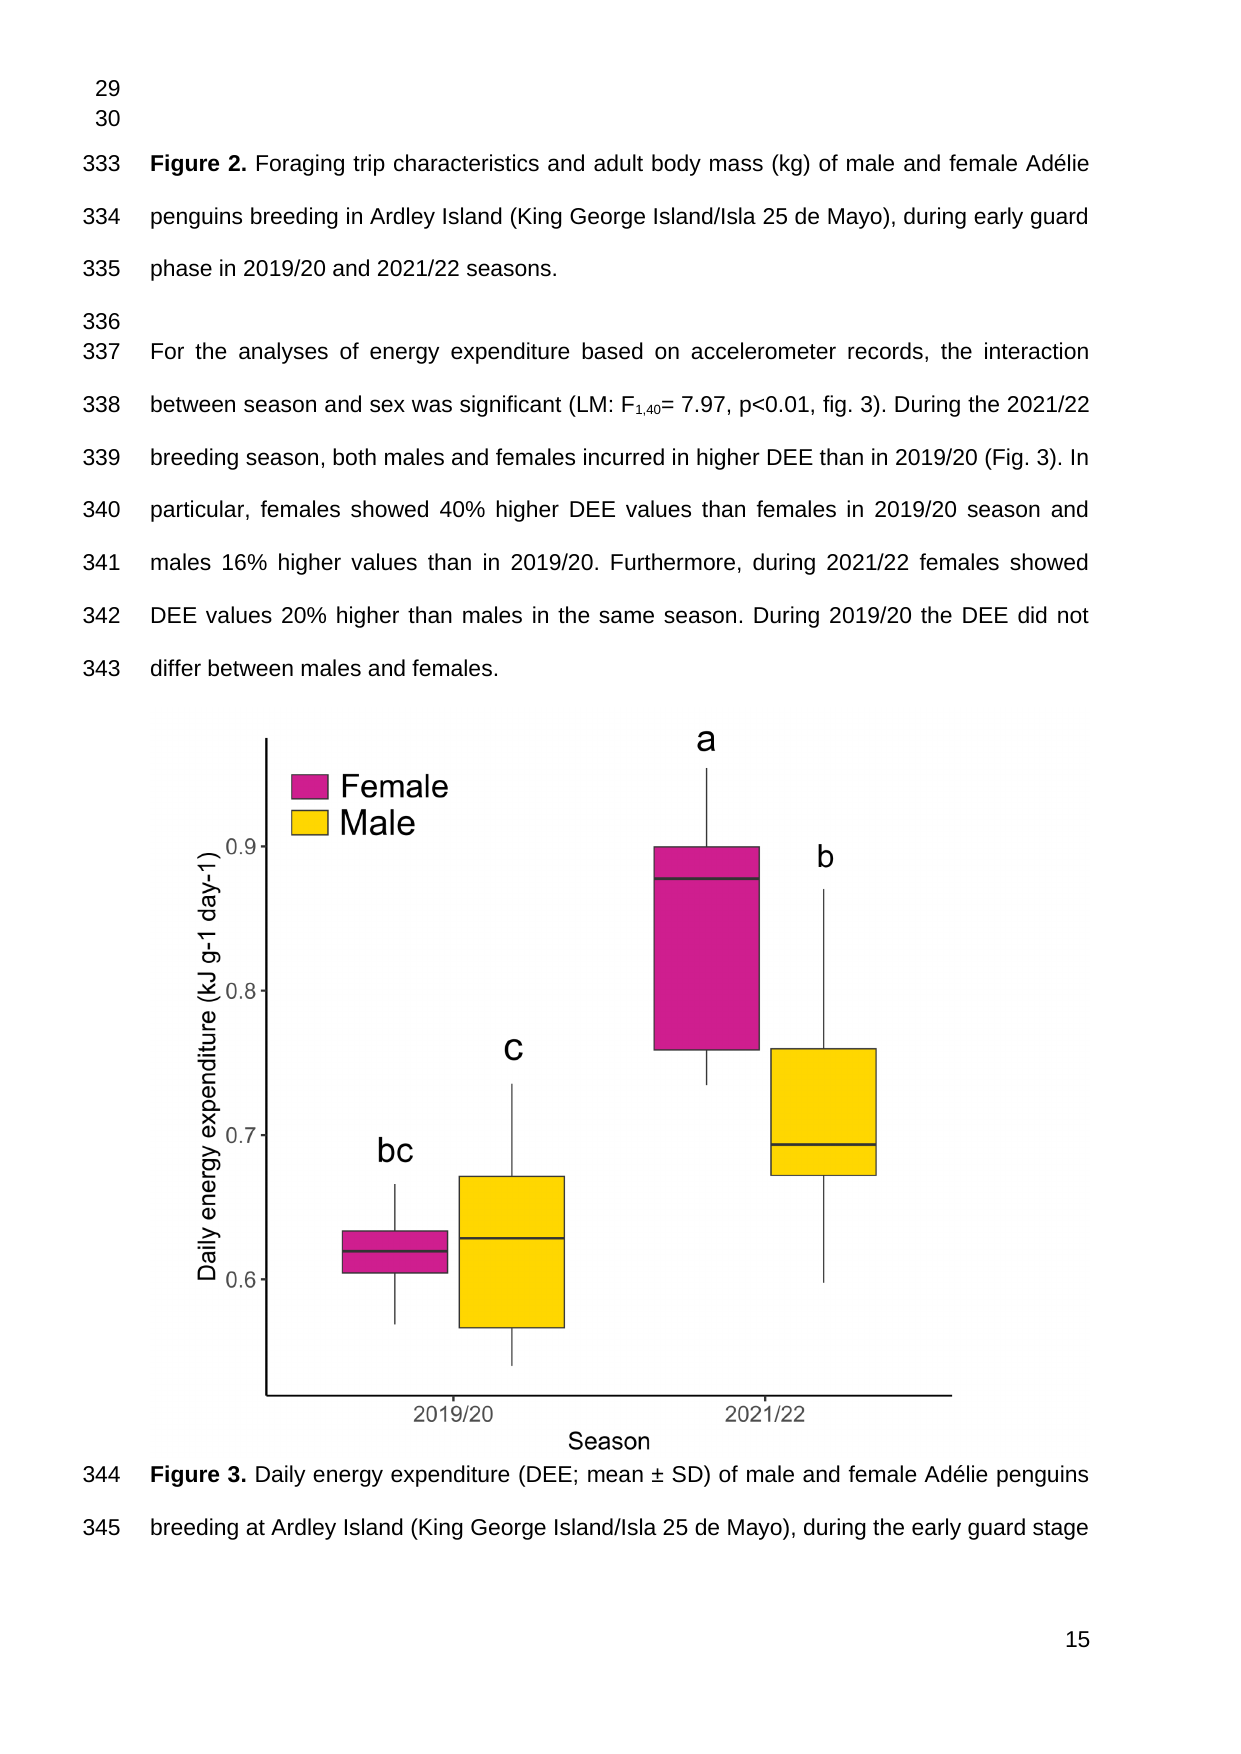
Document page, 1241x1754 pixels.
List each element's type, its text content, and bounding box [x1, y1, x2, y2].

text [150, 1461, 1090, 1540]
text Figure 2. Foraging trip characteristics and adult body mass (kg) of male and female Adélie penguins breeding in Ardley Island (King George Island/Isla 25 de Mayo), during early guard phase in 2019/20 and 2021/22 seasons. [150, 150, 1090, 282]
text For the analyses of energy expenditure based on accelerometer records, the interaction between season and sex was significant (LM: F1,40= 7.97, p<0.01, fig. 3). During the 2021/22 breeding season, both males and females incurred in higher DEE than in 2019/20 (Fig. 3). In particular, females showed 40% higher DEE values than females in 2019/20 season and males 16% higher values than in 2019/20. Furthermore, during 2021/22 females showed DEE values 20% higher than males in the same season. During 2019/20 the DEE did not differ between males and females. [150, 338, 1090, 681]
picture [150, 707, 1091, 1458]
